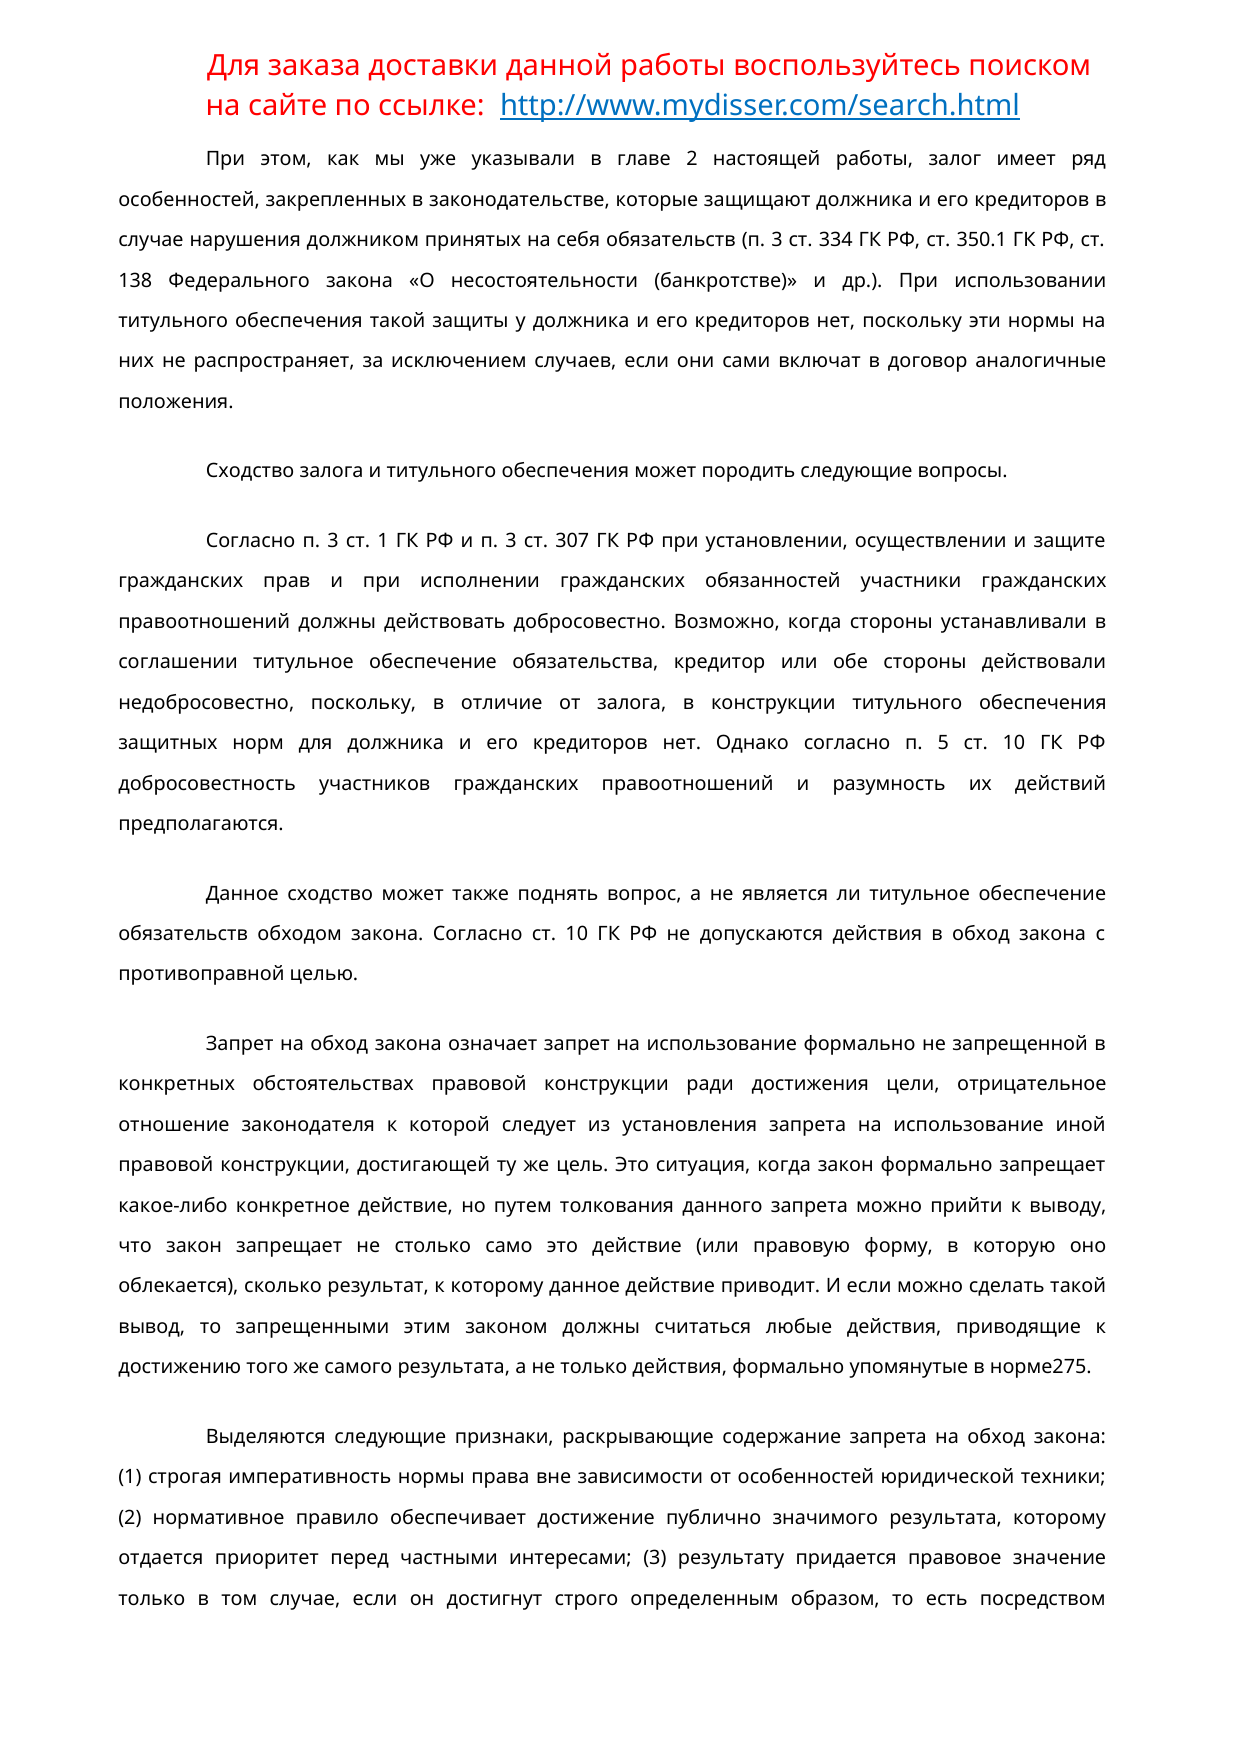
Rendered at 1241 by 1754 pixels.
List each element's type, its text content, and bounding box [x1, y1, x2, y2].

text При этом, как мы уже указывали в главе 2 настоящей работы, залог имеет ряд особенностей, закрепленных в законодательстве, которые защищают должника и его кредиторов в случае нарушения должником принятых на себя обязательств (п. 3 ст. 334 ГК РФ, ст. 350.1 ГК РФ, ст. 138 Федерального закона «О несостоятельности (банкротстве)» и др.). При использовании титульного обеспечения такой защиты у должника и его кредиторов нет, поскольку эти нормы на них не распространяет, за исключением случаев, если они сами включат в договор аналогичные положения. [118, 144, 1107, 414]
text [118, 1422, 1107, 1611]
text Сходство залога и титульного обеспечения может породить следующие вопросы. [118, 457, 1107, 484]
text Данное сходство может также поднять вопрос, а не является ли титульное обеспечение обязательств обходом закона. Согласно ст. 10 ГК РФ не допускаются действия в обход закона с противоправной целью. [118, 879, 1107, 987]
text Согласно п. 3 ст. 1 ГК РФ и п. 3 ст. 307 ГК РФ при установлении, осуществлении и защите гражданских прав и при исполнении гражданских обязанностей участники гражданских правоотношений должны действовать добросовестно. Возможно, когда стороны устанавливали в соглашении титульное обеспечение обязательства, кредитор или обе стороны действовали недобросовестно, поскольку, в отличие от залога, в конструкции титульного обеспечения защитных норм для должника и его кредиторов нет. Однако согласно п. 5 ст. 10 ГК РФ добросовестность участников гражданских правоотношений и разумность их действий предполагаются. [118, 526, 1107, 836]
text Запрет на обход закона означает запрет на использование формально не запрещенной в конкретных обстоятельствах правовой конструкции ради достижения цели, отрицательное отношение законодателя к которой следует из установления запрета на использование иной правовой конструкции, достигающей ту же цель. Это ситуация, когда закон формально запрещает какое-либо конкретное действие, но путем толкования данного запрета можно прийти к выводу, что закон запрещает не столько само это действие (или правовую форму, в которую оно облекается), сколько результат, к которому данное действие приводит. И если можно сделать такой вывод, то запрещенными этим законом должны считаться любые действия, приводящие к достижению того же самого результата, а не только действия, формально упомянутые в норме275. [118, 1029, 1107, 1379]
